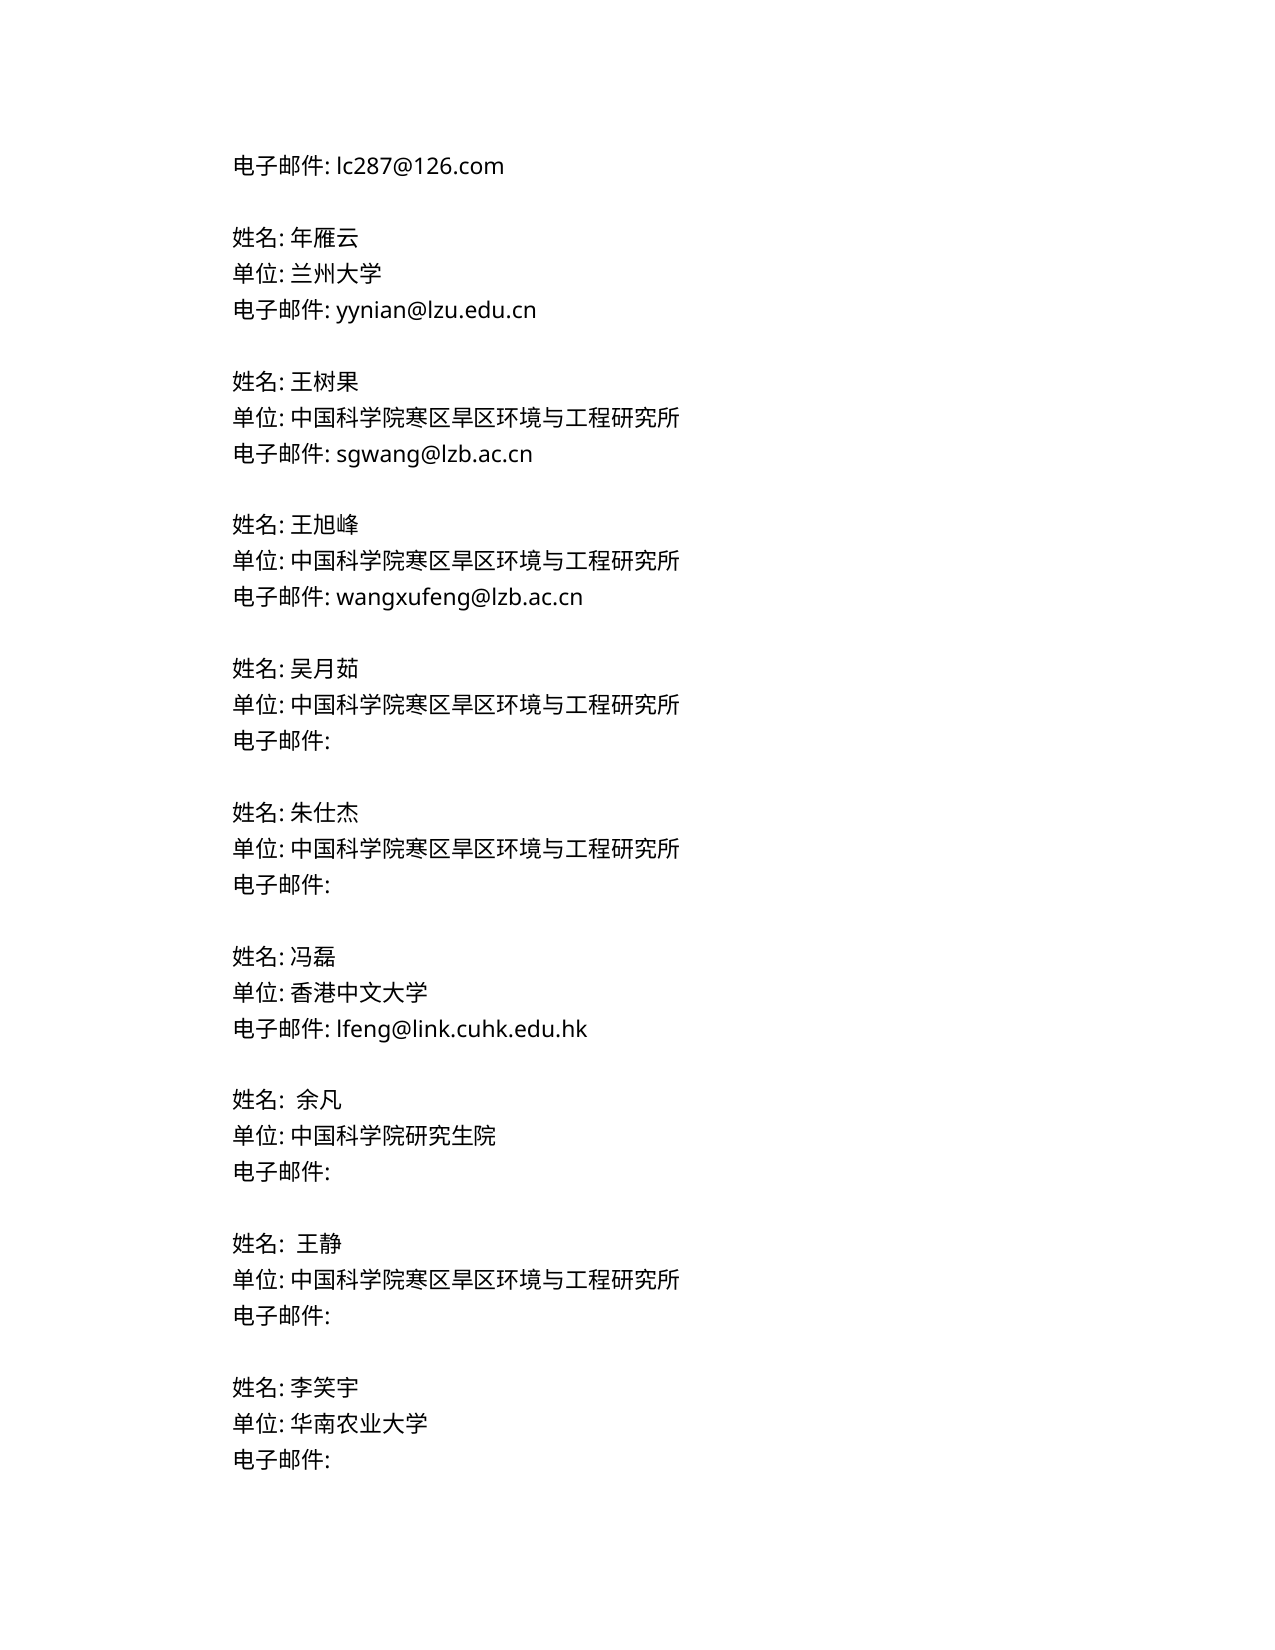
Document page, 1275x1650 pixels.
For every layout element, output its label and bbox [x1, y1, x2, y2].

text [232, 150, 1087, 1475]
